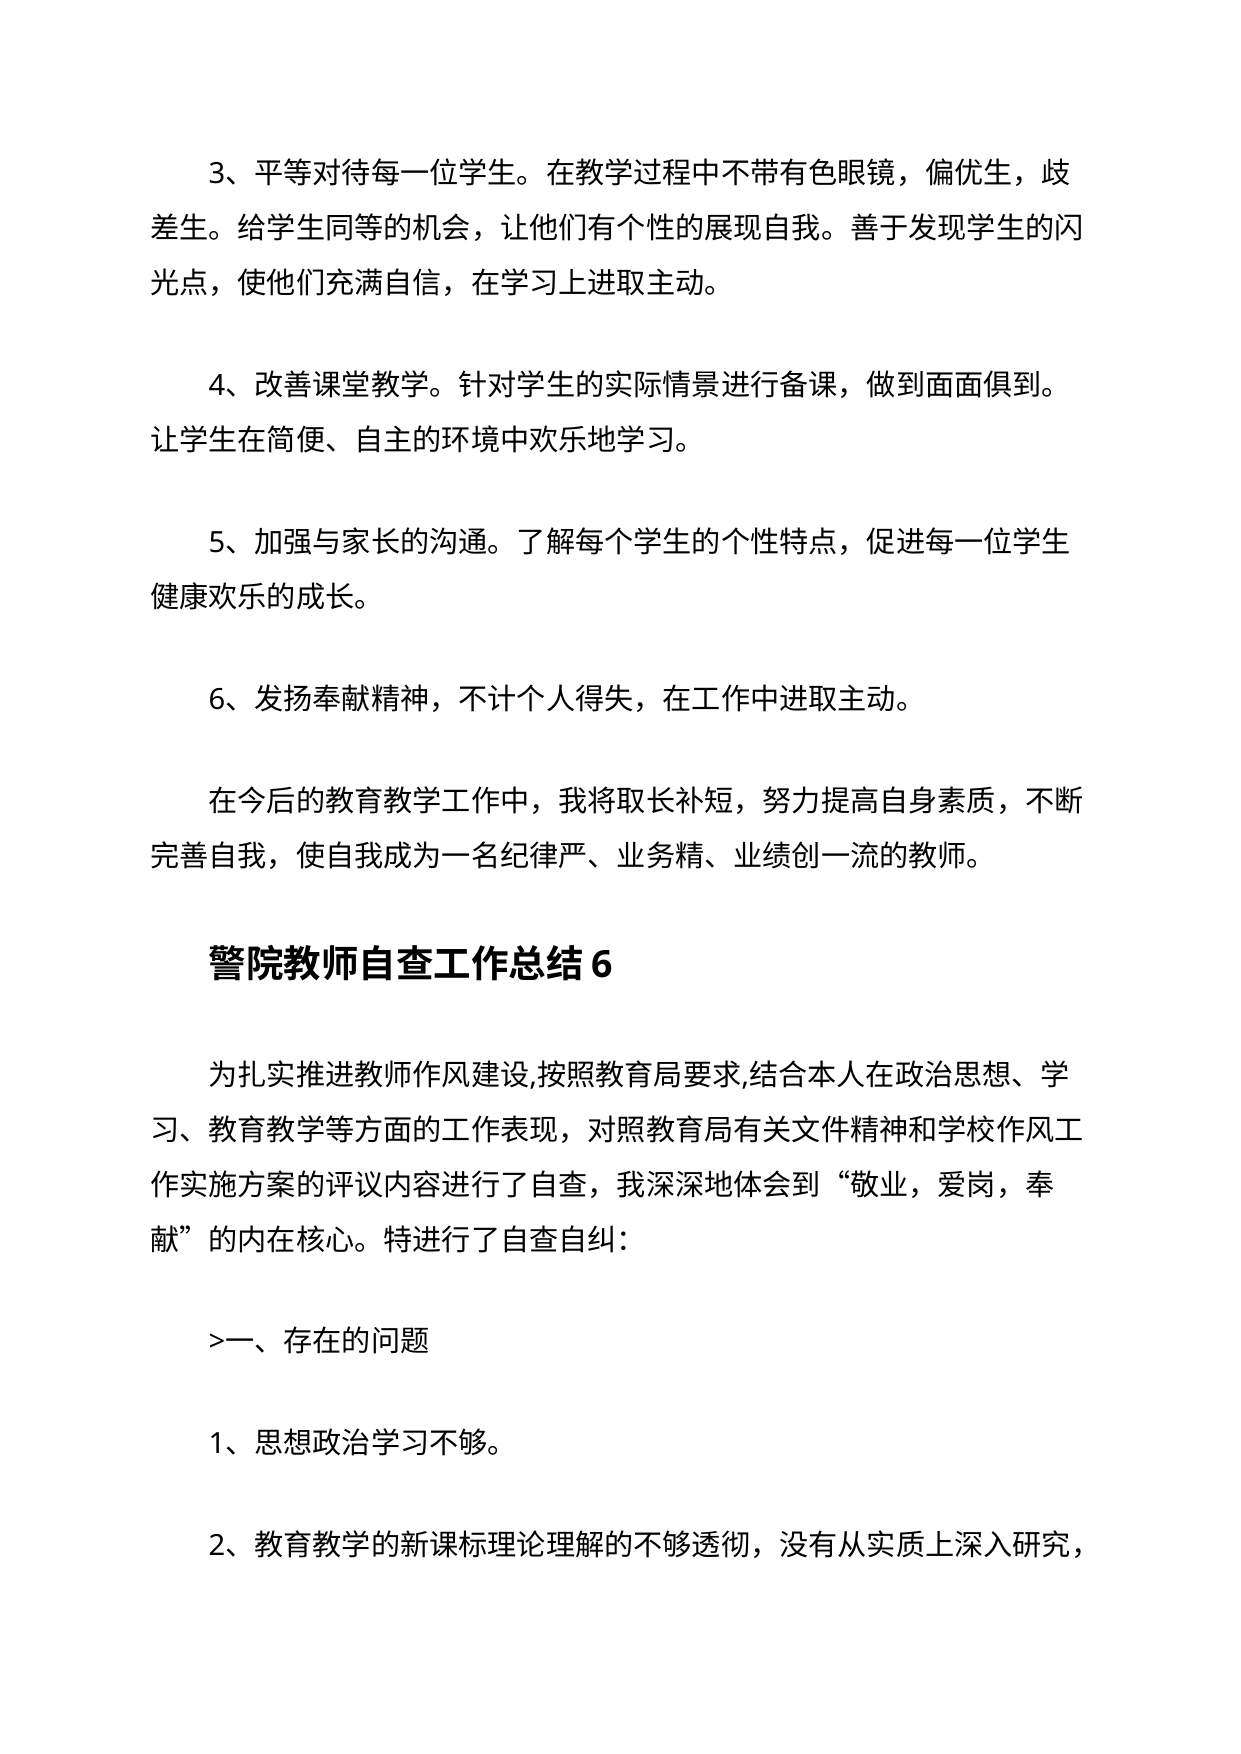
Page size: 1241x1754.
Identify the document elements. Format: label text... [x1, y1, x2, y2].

text 5、加强与家长的沟通。了解每个学生的个性特点，促进每一位学生健康欢乐的成长。 [150, 518, 1090, 616]
text 1、思想政治学习不够。 [150, 1420, 1090, 1462]
text 在今后的教育教学工作中，我将取长补短，努力提高自身素质，不断完善自我，使自我成为一名纪律严、业务精、业绩创一流的教师。 [150, 777, 1090, 874]
text 3、平等对待每一位学生。在教学过程中不带有色眼镜，偏优生，歧差生。给学生同等的机会，让他们有个性的展现自我。善于发现学生的闪光点，使他们充满自信，在学习上进取主动。 [150, 150, 1090, 302]
text 警院教师自查工作总结6 [150, 934, 1090, 988]
text >一、存在的问题 [150, 1318, 1090, 1360]
text 4、改善课堂教学。针对学生的实际情景进行备课，做到面面俱到。让学生在简便、自主的环境中欢乐地学习。 [150, 362, 1090, 459]
text 6、发扬奉献精神，不计个人得失，在工作中进取主动。 [150, 675, 1090, 718]
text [150, 1522, 1090, 1564]
text 为扎实推进教师作风建设,按照教育局要求,结合本人在政治思想、学习、教育教学等方面的工作表现，对照教育局有关文件精神和学校作风工作实施方案的评议内容进行了自查，我深深地体会到“敬业，爱岗，奉献”的内在核心。特进行了自查自纠： [150, 1051, 1090, 1258]
